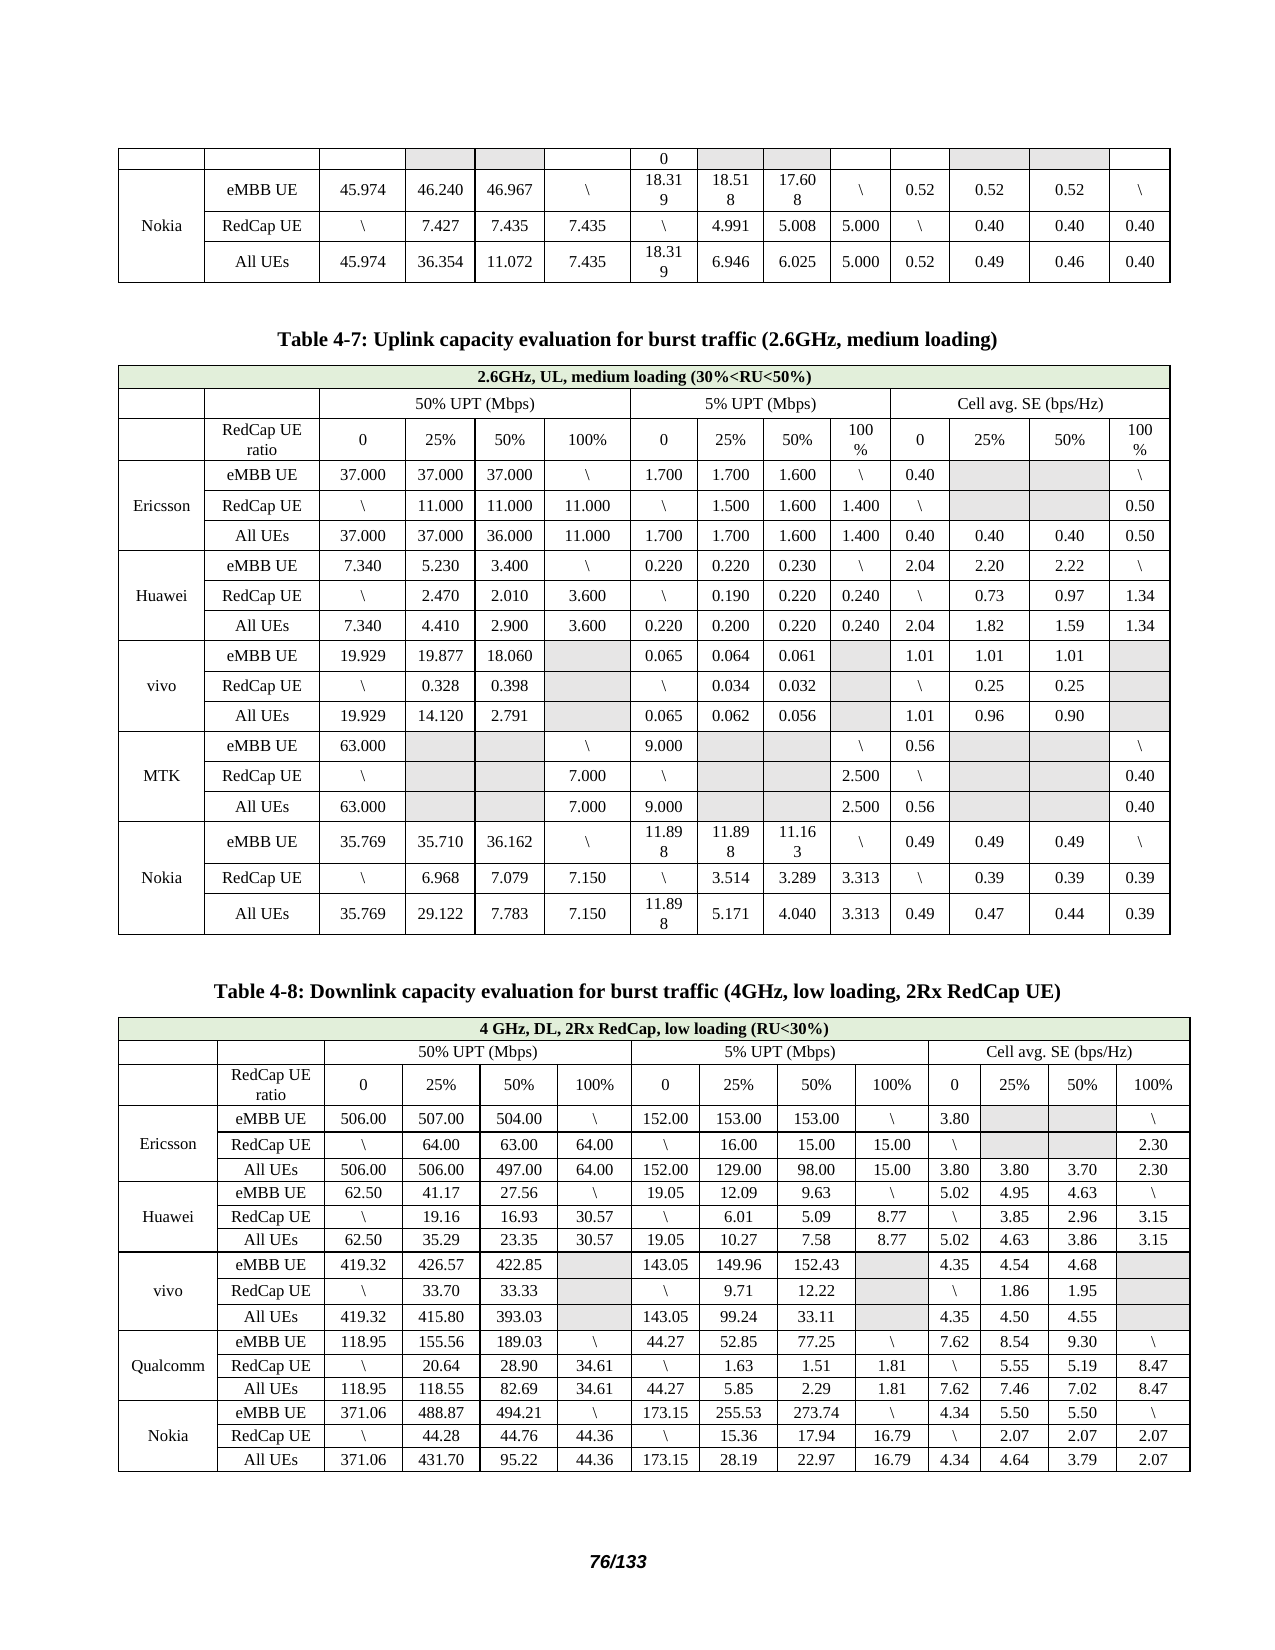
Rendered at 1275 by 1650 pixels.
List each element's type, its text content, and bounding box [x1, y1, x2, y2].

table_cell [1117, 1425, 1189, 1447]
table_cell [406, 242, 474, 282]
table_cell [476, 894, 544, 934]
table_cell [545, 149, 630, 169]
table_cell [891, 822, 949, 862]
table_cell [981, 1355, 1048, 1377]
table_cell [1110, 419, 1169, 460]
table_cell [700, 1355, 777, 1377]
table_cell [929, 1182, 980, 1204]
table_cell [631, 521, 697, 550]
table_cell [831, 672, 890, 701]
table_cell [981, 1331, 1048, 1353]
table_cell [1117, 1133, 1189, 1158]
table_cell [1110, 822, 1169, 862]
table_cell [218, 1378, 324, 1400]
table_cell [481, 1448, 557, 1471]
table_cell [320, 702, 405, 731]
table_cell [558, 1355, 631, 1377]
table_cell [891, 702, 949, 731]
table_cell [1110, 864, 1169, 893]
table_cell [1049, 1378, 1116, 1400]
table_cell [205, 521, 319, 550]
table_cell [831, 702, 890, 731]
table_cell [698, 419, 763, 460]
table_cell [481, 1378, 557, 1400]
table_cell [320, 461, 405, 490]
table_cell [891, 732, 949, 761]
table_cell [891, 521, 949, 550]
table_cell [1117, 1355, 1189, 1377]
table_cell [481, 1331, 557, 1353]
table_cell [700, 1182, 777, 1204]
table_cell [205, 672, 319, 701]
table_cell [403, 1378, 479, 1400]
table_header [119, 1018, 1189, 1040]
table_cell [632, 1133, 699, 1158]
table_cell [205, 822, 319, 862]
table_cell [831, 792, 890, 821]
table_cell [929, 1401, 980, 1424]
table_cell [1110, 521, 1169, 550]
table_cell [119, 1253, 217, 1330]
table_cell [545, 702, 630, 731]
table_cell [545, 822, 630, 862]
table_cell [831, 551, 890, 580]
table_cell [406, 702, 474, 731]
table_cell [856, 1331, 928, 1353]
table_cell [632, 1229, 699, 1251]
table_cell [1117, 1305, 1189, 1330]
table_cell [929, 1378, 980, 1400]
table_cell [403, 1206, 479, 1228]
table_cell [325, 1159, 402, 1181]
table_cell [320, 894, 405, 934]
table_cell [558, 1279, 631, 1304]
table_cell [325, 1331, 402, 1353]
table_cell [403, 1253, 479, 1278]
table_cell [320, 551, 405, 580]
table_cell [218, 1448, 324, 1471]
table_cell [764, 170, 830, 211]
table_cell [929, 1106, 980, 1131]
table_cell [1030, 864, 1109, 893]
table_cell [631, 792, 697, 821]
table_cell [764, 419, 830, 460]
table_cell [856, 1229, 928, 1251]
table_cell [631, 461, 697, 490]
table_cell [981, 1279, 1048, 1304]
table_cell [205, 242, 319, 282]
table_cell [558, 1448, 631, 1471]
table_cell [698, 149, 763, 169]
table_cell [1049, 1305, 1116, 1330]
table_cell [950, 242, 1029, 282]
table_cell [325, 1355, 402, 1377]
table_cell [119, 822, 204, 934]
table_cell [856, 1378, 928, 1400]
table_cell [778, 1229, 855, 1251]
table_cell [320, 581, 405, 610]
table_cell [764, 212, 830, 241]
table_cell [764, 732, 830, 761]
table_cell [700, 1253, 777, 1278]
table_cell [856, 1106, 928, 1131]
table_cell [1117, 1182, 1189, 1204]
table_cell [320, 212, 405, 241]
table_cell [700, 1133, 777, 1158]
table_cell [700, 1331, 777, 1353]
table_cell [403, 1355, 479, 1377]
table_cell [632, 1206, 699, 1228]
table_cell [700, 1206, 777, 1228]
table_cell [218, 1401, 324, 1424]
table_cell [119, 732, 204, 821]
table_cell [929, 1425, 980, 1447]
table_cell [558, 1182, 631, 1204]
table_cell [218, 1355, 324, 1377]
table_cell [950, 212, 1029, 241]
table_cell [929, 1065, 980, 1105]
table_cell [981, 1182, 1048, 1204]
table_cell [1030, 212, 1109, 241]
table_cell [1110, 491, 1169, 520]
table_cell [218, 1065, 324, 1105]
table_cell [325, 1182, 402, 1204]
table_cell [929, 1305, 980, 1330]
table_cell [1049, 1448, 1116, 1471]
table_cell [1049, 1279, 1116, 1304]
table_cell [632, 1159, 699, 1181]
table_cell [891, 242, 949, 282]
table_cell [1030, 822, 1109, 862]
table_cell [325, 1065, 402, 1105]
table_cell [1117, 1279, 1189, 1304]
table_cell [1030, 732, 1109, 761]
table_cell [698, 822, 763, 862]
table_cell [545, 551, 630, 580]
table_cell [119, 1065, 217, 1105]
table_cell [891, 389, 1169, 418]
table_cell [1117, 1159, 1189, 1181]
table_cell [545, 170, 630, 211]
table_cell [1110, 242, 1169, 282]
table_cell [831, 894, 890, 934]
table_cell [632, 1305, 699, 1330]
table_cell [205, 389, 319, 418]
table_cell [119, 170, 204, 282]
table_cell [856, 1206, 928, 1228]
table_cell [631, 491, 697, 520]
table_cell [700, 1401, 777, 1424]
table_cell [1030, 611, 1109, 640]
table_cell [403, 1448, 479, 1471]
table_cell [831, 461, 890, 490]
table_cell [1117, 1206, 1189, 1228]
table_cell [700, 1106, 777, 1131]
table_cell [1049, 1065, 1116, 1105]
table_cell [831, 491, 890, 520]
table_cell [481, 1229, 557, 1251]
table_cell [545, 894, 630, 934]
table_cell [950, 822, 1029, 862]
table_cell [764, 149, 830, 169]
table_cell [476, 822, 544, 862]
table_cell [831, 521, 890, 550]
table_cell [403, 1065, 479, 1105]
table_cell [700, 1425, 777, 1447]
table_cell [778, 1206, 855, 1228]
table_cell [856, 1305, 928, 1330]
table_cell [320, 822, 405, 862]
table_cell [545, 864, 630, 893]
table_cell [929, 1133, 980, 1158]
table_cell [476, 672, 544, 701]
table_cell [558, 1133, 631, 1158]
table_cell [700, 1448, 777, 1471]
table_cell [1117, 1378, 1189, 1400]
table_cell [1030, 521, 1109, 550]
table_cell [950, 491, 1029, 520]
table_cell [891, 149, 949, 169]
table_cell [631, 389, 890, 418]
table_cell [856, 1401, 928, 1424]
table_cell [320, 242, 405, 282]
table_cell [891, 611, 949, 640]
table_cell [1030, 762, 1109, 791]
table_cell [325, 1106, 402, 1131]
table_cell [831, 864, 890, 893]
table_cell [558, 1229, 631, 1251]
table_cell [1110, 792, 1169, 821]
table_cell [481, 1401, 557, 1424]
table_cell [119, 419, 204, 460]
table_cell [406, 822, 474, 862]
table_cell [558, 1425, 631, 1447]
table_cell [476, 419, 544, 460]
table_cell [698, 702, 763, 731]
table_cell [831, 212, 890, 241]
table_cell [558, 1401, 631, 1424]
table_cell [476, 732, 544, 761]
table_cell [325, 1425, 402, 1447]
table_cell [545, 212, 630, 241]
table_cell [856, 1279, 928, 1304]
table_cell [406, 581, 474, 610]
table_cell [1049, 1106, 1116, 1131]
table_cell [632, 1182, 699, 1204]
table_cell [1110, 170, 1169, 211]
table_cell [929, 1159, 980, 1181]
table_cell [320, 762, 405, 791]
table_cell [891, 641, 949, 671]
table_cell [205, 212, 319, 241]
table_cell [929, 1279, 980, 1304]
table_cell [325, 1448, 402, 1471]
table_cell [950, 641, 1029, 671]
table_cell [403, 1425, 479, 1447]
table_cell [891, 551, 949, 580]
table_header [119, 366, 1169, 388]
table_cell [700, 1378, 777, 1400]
text Table 4-8: Downlink capacity evaluation for burst traffic (4GHz, low loading, 2Rx RedCap UE) [118, 979, 1157, 1003]
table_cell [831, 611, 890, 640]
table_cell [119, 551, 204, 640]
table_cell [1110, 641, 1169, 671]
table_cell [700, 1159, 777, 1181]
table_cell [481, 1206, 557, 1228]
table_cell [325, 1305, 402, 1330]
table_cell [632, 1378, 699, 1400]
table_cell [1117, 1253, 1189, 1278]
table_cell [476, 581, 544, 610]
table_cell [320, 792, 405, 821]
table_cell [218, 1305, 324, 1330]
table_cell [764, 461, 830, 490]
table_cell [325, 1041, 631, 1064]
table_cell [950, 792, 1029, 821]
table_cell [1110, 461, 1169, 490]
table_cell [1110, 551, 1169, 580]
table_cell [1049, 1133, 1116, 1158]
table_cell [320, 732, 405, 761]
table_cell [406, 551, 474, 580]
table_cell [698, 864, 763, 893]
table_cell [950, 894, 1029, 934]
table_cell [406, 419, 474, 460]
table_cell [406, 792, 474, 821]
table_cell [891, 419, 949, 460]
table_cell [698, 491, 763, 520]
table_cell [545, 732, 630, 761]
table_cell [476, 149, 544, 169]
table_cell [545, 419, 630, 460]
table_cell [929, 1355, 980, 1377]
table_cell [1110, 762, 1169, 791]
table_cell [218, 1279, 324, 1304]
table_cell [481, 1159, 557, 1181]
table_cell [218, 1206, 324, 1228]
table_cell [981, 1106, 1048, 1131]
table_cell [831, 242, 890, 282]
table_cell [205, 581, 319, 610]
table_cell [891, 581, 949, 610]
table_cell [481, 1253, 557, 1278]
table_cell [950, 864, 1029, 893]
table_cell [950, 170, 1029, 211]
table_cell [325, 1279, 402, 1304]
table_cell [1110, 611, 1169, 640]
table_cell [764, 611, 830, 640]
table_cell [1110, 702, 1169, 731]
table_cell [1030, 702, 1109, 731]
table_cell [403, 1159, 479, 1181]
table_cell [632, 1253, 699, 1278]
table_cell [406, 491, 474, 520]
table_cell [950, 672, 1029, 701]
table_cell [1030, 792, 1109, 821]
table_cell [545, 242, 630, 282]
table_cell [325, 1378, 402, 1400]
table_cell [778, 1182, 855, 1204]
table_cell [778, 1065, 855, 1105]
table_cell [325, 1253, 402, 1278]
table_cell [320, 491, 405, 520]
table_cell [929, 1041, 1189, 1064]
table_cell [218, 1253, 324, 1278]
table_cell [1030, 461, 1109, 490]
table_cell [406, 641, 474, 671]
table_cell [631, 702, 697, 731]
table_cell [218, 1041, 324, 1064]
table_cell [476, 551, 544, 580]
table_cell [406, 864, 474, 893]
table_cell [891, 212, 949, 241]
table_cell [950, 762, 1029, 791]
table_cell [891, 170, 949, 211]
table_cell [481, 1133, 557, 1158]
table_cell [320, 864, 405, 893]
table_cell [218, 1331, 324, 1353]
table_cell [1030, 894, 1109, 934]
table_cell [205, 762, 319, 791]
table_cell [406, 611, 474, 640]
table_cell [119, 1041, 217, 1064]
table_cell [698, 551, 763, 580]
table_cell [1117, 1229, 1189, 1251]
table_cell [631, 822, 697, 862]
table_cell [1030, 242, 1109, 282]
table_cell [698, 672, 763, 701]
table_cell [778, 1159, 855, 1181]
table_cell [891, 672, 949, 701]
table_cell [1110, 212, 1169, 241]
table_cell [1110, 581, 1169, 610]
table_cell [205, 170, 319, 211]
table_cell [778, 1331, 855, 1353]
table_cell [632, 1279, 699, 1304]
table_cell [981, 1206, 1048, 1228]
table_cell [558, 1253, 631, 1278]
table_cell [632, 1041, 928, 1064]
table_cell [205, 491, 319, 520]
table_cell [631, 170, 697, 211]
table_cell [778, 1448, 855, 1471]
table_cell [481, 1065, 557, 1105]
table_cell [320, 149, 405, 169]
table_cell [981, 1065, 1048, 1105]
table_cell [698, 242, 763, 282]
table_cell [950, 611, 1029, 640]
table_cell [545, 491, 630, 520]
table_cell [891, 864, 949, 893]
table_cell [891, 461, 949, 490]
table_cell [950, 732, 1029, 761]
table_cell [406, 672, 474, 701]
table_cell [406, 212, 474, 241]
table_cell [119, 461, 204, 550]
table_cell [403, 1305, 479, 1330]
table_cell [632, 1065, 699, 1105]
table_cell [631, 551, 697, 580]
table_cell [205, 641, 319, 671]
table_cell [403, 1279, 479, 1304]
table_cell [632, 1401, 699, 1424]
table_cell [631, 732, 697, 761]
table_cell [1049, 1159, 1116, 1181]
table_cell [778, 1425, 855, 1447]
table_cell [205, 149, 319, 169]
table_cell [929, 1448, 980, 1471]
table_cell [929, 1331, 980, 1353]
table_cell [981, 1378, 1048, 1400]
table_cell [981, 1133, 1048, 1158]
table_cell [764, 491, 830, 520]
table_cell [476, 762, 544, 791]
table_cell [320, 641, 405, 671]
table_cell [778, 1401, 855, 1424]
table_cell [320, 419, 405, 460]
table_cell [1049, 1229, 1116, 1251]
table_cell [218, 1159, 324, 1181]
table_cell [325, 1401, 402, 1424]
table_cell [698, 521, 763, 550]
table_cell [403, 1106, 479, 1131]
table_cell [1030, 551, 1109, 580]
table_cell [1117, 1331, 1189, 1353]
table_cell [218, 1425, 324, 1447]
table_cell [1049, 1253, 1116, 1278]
text Table 4-7: Uplink capacity evaluation for burst traffic (2.6GHz, medium loading) [118, 327, 1157, 351]
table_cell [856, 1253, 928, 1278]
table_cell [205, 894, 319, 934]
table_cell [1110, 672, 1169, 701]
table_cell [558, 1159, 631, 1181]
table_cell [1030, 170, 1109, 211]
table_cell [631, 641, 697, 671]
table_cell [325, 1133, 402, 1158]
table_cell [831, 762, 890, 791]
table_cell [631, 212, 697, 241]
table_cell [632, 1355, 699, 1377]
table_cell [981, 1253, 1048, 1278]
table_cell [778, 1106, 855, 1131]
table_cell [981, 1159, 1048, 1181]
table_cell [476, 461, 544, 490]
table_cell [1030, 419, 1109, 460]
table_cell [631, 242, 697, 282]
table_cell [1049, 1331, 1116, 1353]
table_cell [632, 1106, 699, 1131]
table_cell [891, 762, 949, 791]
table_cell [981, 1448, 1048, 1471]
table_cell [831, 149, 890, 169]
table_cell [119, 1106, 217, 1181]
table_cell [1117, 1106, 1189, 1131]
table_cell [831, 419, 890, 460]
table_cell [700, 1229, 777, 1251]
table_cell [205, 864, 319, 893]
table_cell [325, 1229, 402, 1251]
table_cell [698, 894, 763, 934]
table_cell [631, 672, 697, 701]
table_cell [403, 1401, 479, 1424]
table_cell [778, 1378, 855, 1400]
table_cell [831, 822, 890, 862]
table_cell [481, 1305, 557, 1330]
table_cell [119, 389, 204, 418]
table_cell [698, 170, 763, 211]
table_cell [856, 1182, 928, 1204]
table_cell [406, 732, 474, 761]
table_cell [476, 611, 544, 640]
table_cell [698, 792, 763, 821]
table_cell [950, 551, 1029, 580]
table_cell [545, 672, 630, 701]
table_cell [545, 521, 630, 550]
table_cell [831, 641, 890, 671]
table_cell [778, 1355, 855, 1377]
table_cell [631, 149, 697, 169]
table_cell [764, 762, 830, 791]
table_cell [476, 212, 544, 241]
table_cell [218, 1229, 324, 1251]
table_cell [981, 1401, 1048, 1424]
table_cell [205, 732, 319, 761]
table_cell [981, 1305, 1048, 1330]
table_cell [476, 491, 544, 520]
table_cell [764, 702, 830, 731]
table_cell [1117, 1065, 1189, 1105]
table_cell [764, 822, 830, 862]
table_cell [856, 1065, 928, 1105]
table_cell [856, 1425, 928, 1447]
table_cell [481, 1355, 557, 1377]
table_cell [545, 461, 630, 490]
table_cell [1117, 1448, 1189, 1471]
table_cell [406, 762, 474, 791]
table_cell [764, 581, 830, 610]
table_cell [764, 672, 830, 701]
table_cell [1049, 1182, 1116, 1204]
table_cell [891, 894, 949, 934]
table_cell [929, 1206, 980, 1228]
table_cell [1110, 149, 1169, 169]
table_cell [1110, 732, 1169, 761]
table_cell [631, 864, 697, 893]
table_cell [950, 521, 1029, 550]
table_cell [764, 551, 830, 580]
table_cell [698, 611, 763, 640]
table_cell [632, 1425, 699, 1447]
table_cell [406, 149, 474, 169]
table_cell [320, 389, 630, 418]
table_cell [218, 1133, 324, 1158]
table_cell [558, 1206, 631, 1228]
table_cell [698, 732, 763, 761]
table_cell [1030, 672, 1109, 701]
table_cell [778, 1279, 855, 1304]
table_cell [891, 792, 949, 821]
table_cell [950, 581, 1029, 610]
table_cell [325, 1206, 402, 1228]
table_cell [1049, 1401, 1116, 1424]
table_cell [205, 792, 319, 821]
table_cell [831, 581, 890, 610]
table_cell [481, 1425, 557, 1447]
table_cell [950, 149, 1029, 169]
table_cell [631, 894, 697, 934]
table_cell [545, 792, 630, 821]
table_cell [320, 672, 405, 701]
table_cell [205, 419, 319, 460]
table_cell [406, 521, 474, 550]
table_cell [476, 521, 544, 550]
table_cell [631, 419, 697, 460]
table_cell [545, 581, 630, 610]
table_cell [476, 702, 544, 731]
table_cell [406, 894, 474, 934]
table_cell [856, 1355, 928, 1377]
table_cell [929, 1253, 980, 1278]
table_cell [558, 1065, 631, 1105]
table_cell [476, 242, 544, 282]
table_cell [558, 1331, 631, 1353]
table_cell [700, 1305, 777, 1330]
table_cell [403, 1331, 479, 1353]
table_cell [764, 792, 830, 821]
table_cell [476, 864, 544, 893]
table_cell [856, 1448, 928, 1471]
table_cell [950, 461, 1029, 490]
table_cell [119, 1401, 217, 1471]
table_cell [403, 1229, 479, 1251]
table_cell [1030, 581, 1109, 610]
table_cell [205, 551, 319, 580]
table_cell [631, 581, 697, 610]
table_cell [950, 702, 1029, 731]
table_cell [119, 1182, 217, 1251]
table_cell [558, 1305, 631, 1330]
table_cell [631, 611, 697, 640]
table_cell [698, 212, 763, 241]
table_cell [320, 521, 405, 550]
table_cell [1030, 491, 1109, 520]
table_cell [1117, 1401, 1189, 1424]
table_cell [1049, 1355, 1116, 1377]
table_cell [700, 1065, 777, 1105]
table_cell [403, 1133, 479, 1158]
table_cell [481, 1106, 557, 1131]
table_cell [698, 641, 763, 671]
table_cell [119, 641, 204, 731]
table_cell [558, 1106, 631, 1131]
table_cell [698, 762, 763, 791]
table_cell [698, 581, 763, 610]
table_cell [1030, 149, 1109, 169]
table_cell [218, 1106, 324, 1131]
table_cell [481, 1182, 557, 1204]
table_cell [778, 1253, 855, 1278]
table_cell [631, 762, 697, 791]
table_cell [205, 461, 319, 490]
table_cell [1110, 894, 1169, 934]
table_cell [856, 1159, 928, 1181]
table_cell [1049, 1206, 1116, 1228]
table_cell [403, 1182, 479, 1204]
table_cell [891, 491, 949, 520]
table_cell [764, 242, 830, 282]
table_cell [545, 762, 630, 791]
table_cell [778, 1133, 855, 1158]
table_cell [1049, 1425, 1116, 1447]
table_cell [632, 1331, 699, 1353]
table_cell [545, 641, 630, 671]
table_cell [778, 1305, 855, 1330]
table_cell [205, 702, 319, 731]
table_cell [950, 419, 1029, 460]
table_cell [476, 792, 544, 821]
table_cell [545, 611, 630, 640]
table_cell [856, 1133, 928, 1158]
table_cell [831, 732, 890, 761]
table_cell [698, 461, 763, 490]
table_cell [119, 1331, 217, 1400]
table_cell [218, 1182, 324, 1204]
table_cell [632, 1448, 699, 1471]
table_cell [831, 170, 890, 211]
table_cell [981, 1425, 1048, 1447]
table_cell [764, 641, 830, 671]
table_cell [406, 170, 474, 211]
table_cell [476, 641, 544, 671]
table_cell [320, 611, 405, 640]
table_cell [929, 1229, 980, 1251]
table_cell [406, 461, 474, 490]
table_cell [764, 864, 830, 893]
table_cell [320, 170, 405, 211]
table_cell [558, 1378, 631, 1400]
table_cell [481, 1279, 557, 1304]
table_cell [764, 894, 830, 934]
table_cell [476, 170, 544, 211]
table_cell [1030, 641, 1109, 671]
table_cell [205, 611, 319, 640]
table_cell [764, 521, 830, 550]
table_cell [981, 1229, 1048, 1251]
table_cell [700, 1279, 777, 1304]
